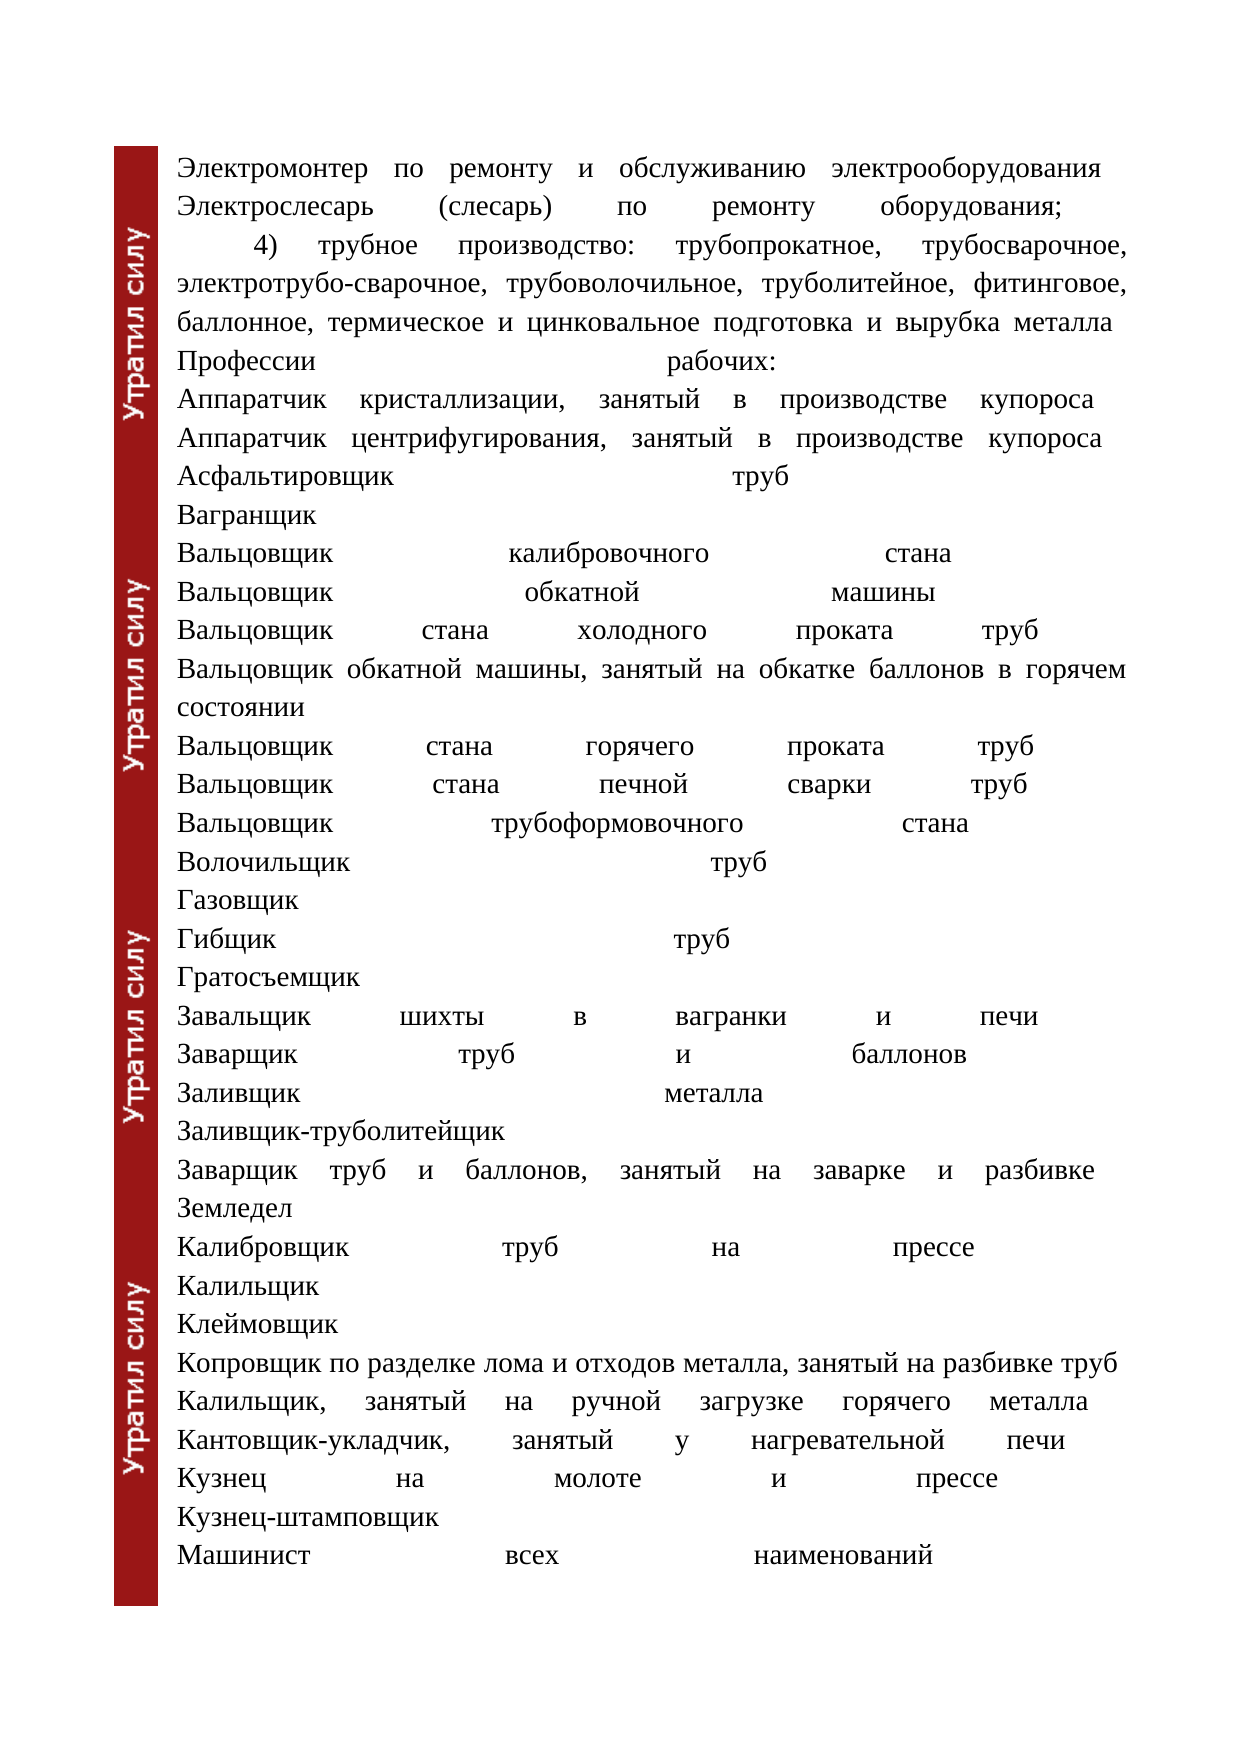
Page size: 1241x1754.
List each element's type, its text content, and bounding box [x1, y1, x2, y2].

picture [114, 1571, 158, 1606]
picture [114, 146, 158, 150]
